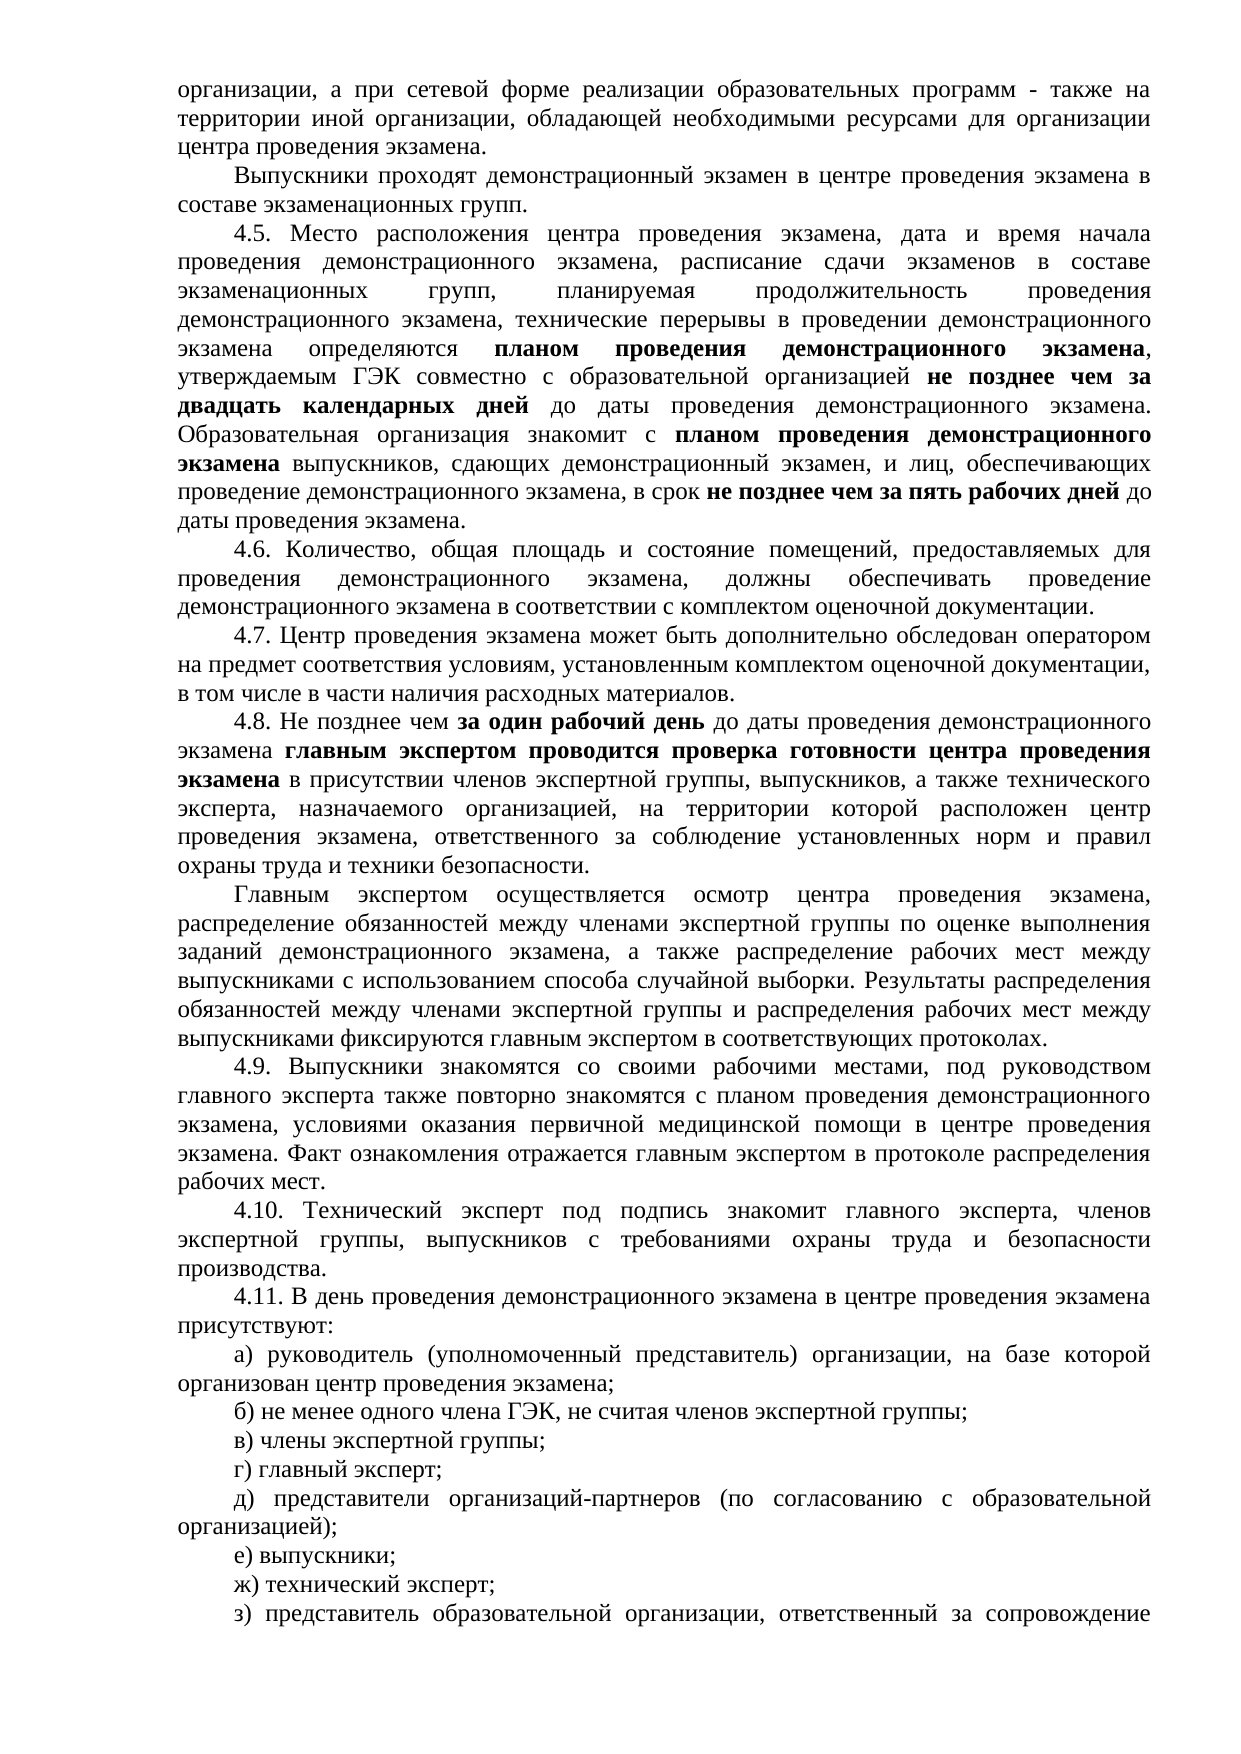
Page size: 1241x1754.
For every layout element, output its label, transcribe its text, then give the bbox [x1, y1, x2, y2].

text ж) технический эксперт; [177, 1569, 1152, 1598]
text 4.10. Технический эксперт под подпись знакомит главного эксперта, членов экспертной группы, выпускников с требованиями охраны труда и безопасности производства. [177, 1195, 1152, 1281]
text 4.11. В день проведения демонстрационного экзамена в центре проведения экзамена присутствуют: [177, 1281, 1152, 1339]
text г) главный эксперт; [177, 1454, 1152, 1483]
text 4.6. Количество, общая площадь и состояние помещений, предоставляемых для проведения демонстрационного экзамена, должны обеспечивать проведение демонстрационного экзамена в соответствии с комплектом оценочной документации. [177, 534, 1152, 620]
text 4.9. Выпускники знакомятся со своими рабочими местами, под руководством главного эксперта также повторно знакомятся с планом проведения демонстрационного экзамена, условиями оказания первичной медицинской помощи в центре проведения экзамена. Факт ознакомления отражается главным экспертом в протоколе распределения рабочих мест. [177, 1051, 1152, 1195]
text 4.7. Центр проведения экзамена может быть дополнительно обследован оператором на предмет соответствия условиям, установленным комплектом оценочной документации, в том числе в части наличия расходных материалов. [177, 620, 1152, 706]
text в) члены экспертной группы; [177, 1425, 1152, 1454]
text е) выпускники; [177, 1540, 1152, 1569]
text б) не менее одного члена ГЭК, не считая членов экспертной группы; [177, 1396, 1152, 1425]
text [177, 74, 1152, 160]
text Выпускники проходят демонстрационный экзамен в центре проведения экзамена в составе экзаменационных групп. [177, 160, 1152, 218]
text а) руководитель (уполномоченный представитель) организации, на базе которой организован центр проведения экзамена; [177, 1339, 1152, 1396]
text 4.5. Место расположения центра проведения экзамена, дата и время начала проведения демонстрационного экзамена, расписание сдачи экзаменов в составе экзаменационных групп, планируемая продолжительность проведения демонстрационного экзамена, технические перерывы в проведении демонстрационного экзамена определяются планом проведения демонстрационного экзамена, утверждаемым ГЭК совместно с образовательной организацией не позднее чем за двадцать календарных дней до даты проведения демонстрационного экзамена. Образовательная организация знакомит с планом проведения демонстрационного экзамена выпускников, сдающих демонстрационный экзамен, и лиц, обеспечивающих проведение демонстрационного экзамена, в срок не позднее чем за пять рабочих дней до даты проведения экзамена. [177, 218, 1152, 534]
text д) представители организаций-партнеров (по согласованию с образовательной организацией); [177, 1483, 1152, 1540]
text Главным экспертом осуществляется осмотр центра проведения экзамена, распределение обязанностей между членами экспертной группы по оценке выполнения заданий демонстрационного экзамена, а также распределение рабочих мест между выпускниками с использованием способа случайной выборки. Результаты распределения обязанностей между членами экспертной группы и распределения рабочих мест между выпускниками фиксируются главным экспертом в соответствующих протоколах. [177, 879, 1152, 1051]
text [177, 1598, 1152, 1626]
text 4.8. Не позднее чем за один рабочий день до даты проведения демонстрационного экзамена главным экспертом проводится проверка готовности центра проведения экзамена в присутствии членов экспертной группы, выпускников, а также технического эксперта, назначаемого организацией, на территории которой расположен центр проведения экзамена, ответственного за соблюдение установленных норм и правил охраны труда и техники безопасности. [177, 706, 1152, 879]
